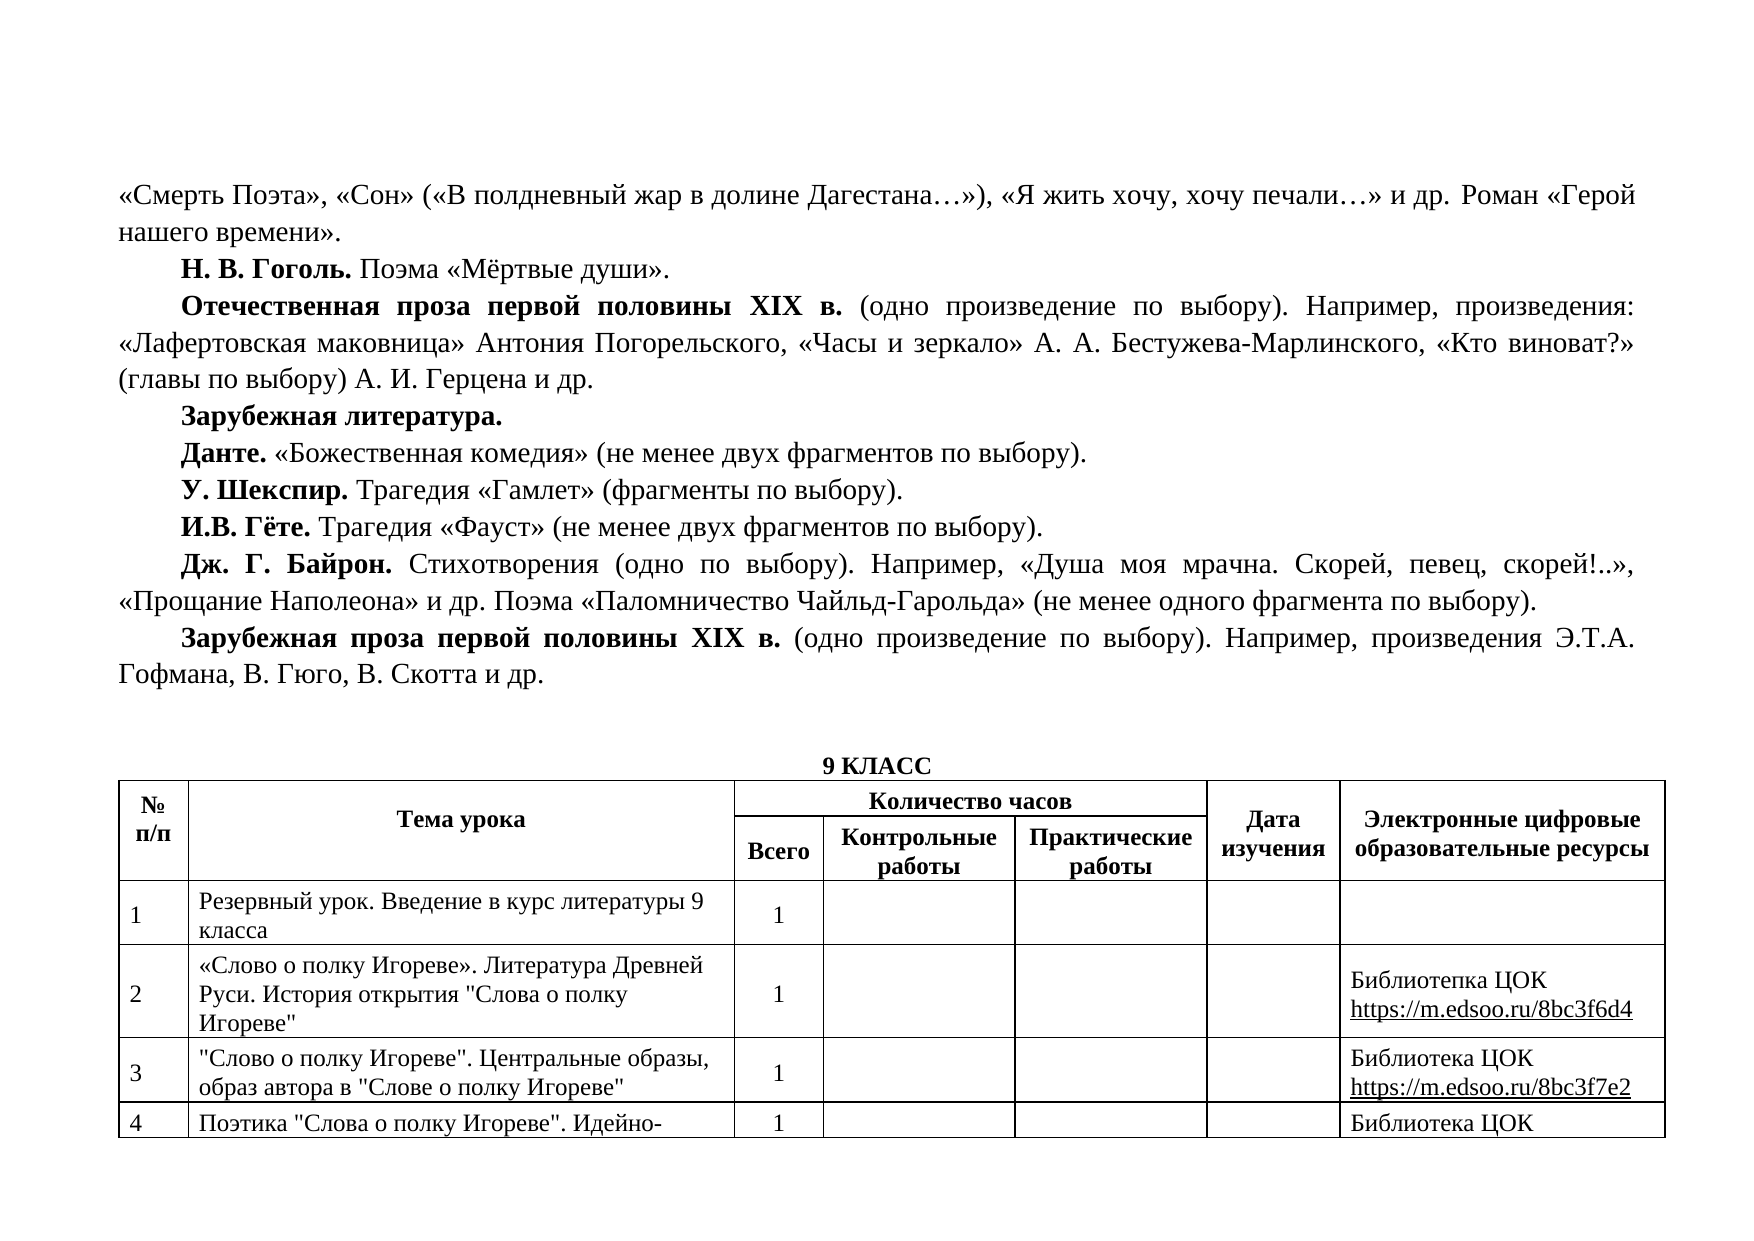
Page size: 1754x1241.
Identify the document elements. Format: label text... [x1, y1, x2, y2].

text 9 КЛАСС [118, 751, 1636, 780]
table_cell [824, 1038, 1014, 1101]
table_cell 1 [120, 881, 188, 944]
table_cell Контрольные работы [824, 817, 1014, 879]
table_cell 1 [735, 881, 823, 944]
table_cell Библиотека ЦОК https://m.edsoo.ru/8bc3f7e2 [1341, 1038, 1664, 1101]
table_cell 1 [735, 945, 823, 1037]
table_cell Всего [735, 817, 823, 879]
text Дж. Г. Байрон. Стихотворения ‌(одно по выбору). Например, «Душа моя мрачна. Скорей, певец, скорей!..», «Прощание Наполеона» и др.‌‌ Поэма «Паломничество Чайльд-Гарольда» ‌(не менее одного фрагмента по выбору).‌‌ [118, 546, 1636, 616]
text И.В. Гёте. Трагедия «Фауст» ‌(не менее двух фрагментов по выбору).‌‌ [118, 509, 1636, 543]
table_cell [1208, 1038, 1339, 1101]
table_cell Резервный урок. Введение в курс литературы 9 класса [189, 881, 734, 944]
table_cell 3 [120, 1038, 188, 1101]
table_header № п/п [120, 781, 188, 879]
text У. Шекспир. Трагедия «Гамлет» ‌(фрагменты по выбору).‌‌ [118, 472, 1636, 506]
table_header Количество часов [735, 781, 1206, 815]
table_cell [1016, 945, 1206, 1037]
text Зарубежная литература. [118, 398, 1636, 432]
table_cell Практические работы [1016, 817, 1206, 879]
table_cell [1016, 1103, 1206, 1137]
table_cell [1016, 881, 1206, 944]
table_cell "Слово о полку Игореве". Центральные образы, образ автора в "Слове о полку Игореве" [189, 1038, 734, 1101]
table_cell [824, 1103, 1014, 1137]
table_cell 2 [120, 945, 188, 1037]
table_cell [1016, 1038, 1206, 1101]
table_cell 4 [120, 1103, 188, 1137]
table_cell «Слово о полку Игореве». Литература Древней Руси. История открытия "Слова о полку Игореве" [189, 945, 734, 1037]
table_cell [1208, 945, 1339, 1037]
table_cell [1208, 1103, 1339, 1137]
table_header Электронные цифровые образовательные ресурсы [1341, 781, 1664, 879]
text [118, 177, 1636, 248]
text Н. В. Гоголь. Поэма «Мёртвые души». [118, 251, 1636, 284]
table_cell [189, 1103, 734, 1137]
table_header Дата изучения [1208, 781, 1339, 879]
table_header Тема урока [189, 781, 734, 879]
text Отечественная проза первой половины XIX в. ‌(одно произведение по выбору). Например, произведения: «Лафертовская маковница» Антония Погорельского, «Часы и зеркало» А. А. Бестужева-Марлинского, «Кто виноват?» (главы по выбору) А. И. Герцена и др.‌‌ [118, 288, 1636, 395]
text Зарубежная проза первой половины XIX в. ‌(одно произведение по выбору). Например, произведения Э.Т.А. Гофмана, В. Гюго, В. Скотта и др.‌‌ [118, 620, 1636, 690]
table_cell Библиотепка ЦОК https://m.edsoo.ru/8bc3f6d4 [1341, 945, 1664, 1037]
table_cell 1 [735, 1103, 823, 1137]
table_cell [824, 881, 1014, 944]
table_cell [1208, 881, 1339, 944]
table_cell [824, 945, 1014, 1037]
table_cell 1 [735, 1038, 823, 1101]
text Данте. «Божественная комедия» ‌(не менее двух фрагментов по выбору).‌‌ [118, 435, 1636, 469]
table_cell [1341, 1103, 1664, 1137]
table_cell [1341, 881, 1664, 944]
